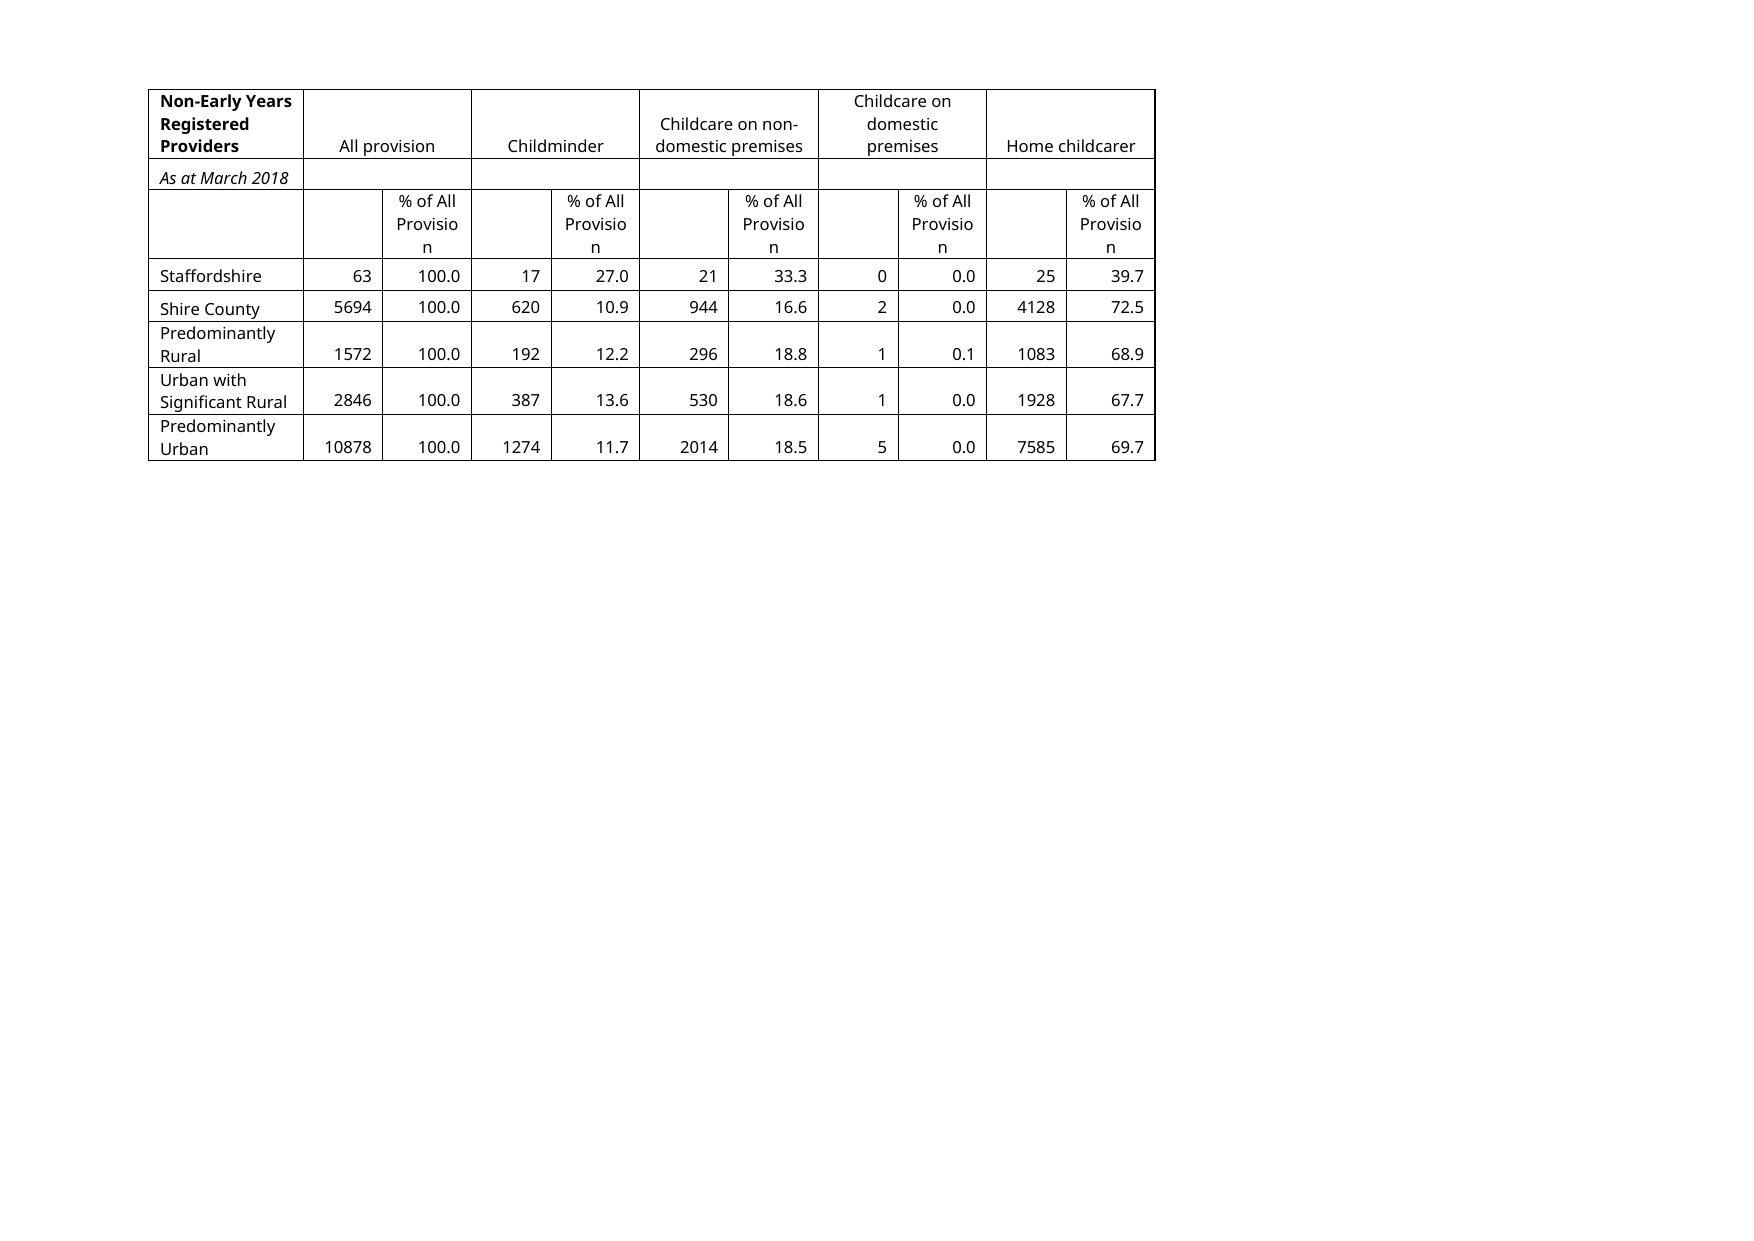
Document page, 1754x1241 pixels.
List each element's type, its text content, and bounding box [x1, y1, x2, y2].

table_cell 1572 [304, 322, 382, 367]
table_cell [472, 190, 551, 258]
table_cell 100.0 [383, 291, 471, 321]
table_cell % of All Provision [552, 190, 639, 258]
table_header Childminder [472, 90, 639, 158]
table_cell % of All Provision [1067, 190, 1154, 258]
table_cell 10878 [304, 415, 382, 460]
table_cell 63 [304, 259, 382, 289]
table_cell 0.0 [899, 259, 986, 289]
table_cell 0 [819, 259, 898, 289]
table_cell 296 [640, 322, 728, 367]
table_cell 11.7 [552, 415, 639, 460]
table_cell % of All Provision [729, 190, 818, 258]
table_cell [819, 190, 898, 258]
table_cell 33.3 [729, 259, 818, 289]
table_cell 192 [472, 322, 551, 367]
table_cell 72.5 [1067, 291, 1154, 321]
table_cell 100.0 [383, 322, 471, 367]
table_cell 5694 [304, 291, 382, 321]
table_cell Staffordshire [149, 259, 303, 289]
table_cell [472, 159, 639, 189]
table_cell 1 [819, 368, 898, 414]
table_cell [987, 190, 1066, 258]
table_cell % of All Provision [383, 190, 471, 258]
table_cell [640, 190, 728, 258]
table_cell 1 [819, 322, 898, 367]
table_cell % of All Provision [899, 190, 986, 258]
table_header All provision [304, 90, 471, 158]
table_cell 2 [819, 291, 898, 321]
table_cell 69.7 [1067, 415, 1154, 460]
table_cell 1274 [472, 415, 551, 460]
table_cell [304, 159, 471, 189]
table_cell 1083 [987, 322, 1066, 367]
table_cell 12.2 [552, 322, 639, 367]
table_cell 0.0 [899, 291, 986, 321]
table_cell 67.7 [1067, 368, 1154, 414]
table_cell [149, 190, 303, 258]
table_cell Predominantly Rural [149, 322, 303, 367]
table_cell 10.9 [552, 291, 639, 321]
table_cell 944 [640, 291, 728, 321]
table_cell 0.0 [899, 415, 986, 460]
table_cell 2014 [640, 415, 728, 460]
table_cell Predominantly Urban [149, 415, 303, 460]
table_cell 1928 [987, 368, 1066, 414]
table_cell 5 [819, 415, 898, 460]
table_cell [304, 190, 382, 258]
table_cell 387 [472, 368, 551, 414]
table_cell 4128 [987, 291, 1066, 321]
table_cell 0.0 [899, 368, 986, 414]
table_cell 16.6 [729, 291, 818, 321]
table_cell 100.0 [383, 259, 471, 289]
table_cell 25 [987, 259, 1066, 289]
table_cell 13.6 [552, 368, 639, 414]
table_cell 39.7 [1067, 259, 1154, 289]
table_cell Shire County [149, 291, 303, 321]
table_header Home childcarer [987, 90, 1154, 158]
table_cell 18.6 [729, 368, 818, 414]
table_cell 530 [640, 368, 728, 414]
table_cell 100.0 [383, 368, 471, 414]
table_cell [819, 159, 986, 189]
table_cell 100.0 [383, 415, 471, 460]
table_cell Urban with Significant Rural [149, 368, 303, 414]
table_cell 18.5 [729, 415, 818, 460]
table_cell 68.9 [1067, 322, 1154, 367]
table_cell 27.0 [552, 259, 639, 289]
table_cell 17 [472, 259, 551, 289]
table_cell [640, 159, 818, 189]
table_cell 7585 [987, 415, 1066, 460]
table_cell 18.8 [729, 322, 818, 367]
table_cell 0.1 [899, 322, 986, 367]
table_cell [987, 159, 1154, 189]
table_cell As at March 2018 [149, 159, 303, 189]
table_cell 620 [472, 291, 551, 321]
table_header Non-Early Years Registered Providers [149, 90, 303, 158]
table_cell 21 [640, 259, 728, 289]
table_header Childcare on non-domestic premises [640, 90, 818, 158]
table_header Childcare on domestic premises [819, 90, 986, 158]
table_cell 2846 [304, 368, 382, 414]
